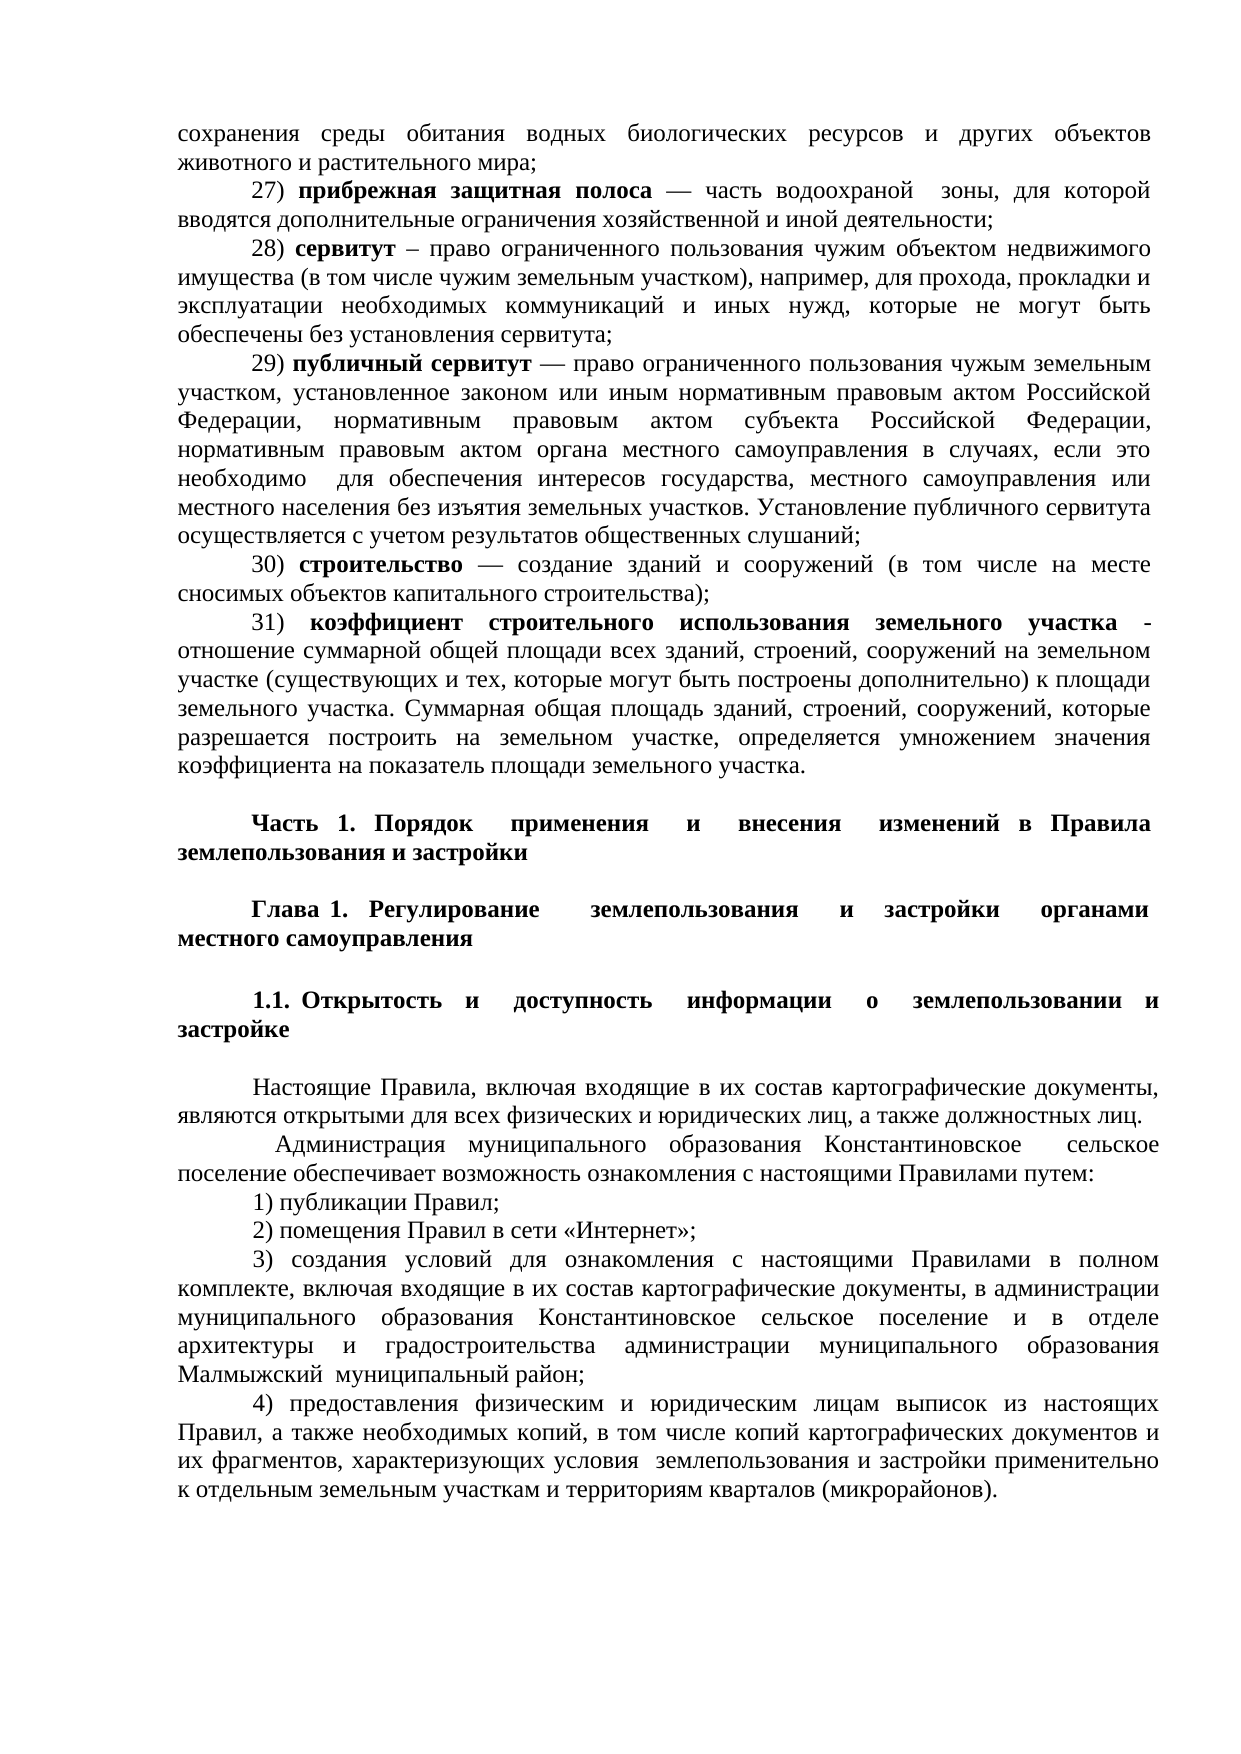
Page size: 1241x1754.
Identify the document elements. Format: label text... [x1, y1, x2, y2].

text 30) строительство — создание зданий и сооружений (в том числе на месте сносимых объектов капитального строительства); [177, 549, 1152, 607]
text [177, 118, 1152, 176]
text Глава 1. Регулирование землепользования и застройки органами местного самоуправления [177, 894, 1152, 952]
text Администрация муниципального образования Константиновское сельское поселение обеспечивает возможность ознакомления с настоящими Правилами путем: [177, 1129, 1160, 1187]
text 4) предоставления физическим и юридическим лицам выписок из настоящих Правил, а также необходимых копий, в том числе копий картографических документов и их фрагментов, характеризующих условия землепользования и застройки применительно к отдельным земельным участкам и территориям кварталов (микрорайонов). [177, 1388, 1160, 1503]
text Настоящие Правила, включая входящие в их состав картографические документы, являются открытыми для всех физических и юридических лиц, а также должностных лиц. [177, 1072, 1160, 1129]
text 3) создания условий для ознакомления с настоящими Правилами в полном комплекте, включая входящие в их состав картографические документы, в администрации муниципального образования Константиновское сельское поселение и в отделе архитектуры и градостроительства администрации муниципального образования Малмыжский муниципальный район; [177, 1244, 1160, 1388]
text 1.1. Открытость и доступность информации о землепользовании и застройке [177, 985, 1160, 1043]
text 1) публикации Правил; [177, 1187, 1160, 1215]
text 31) коэффициент строительного использования земельного участка - отношение суммарной общей площади всех зданий, строений, сооружений на земельном участке (существующих и тех, которые могут быть построены дополнительно) к площади земельного участка. Суммарная общая площадь зданий, строений, сооружений, которые разрешается построить на земельном участке, определяется умножением значения коэффициента на показатель площади земельного участка. [177, 607, 1152, 779]
text 28) сервитут – право ограниченного пользования чужим объектом недвижимого имущества (в том числе чужим земельным участком), например, для прохода, прокладки и эксплуатации необходимых коммуникаций и иных нужд, которые не могут быть обеспечены без установления сервитута; [177, 233, 1152, 348]
text Часть 1. Порядок применения и внесения изменений в Правила землепользования и застройки [177, 808, 1152, 866]
text 27) прибрежная защитная полоса — часть водоохраной зоны, для которой вводятся дополнительные ограничения хозяйственной и иной деятельности; [177, 176, 1152, 233]
text 2) помещения Правил в сети «Интернет»; [177, 1215, 1160, 1244]
text 29) публичный сервитут — право ограниченного пользования чужым земельным участком, установленное законом или иным нормативным правовым актом Российской Федерации, нормативным правовым актом субъекта Российской Федерации, нормативным правовым актом органа местного самоуправления в случаях, если это необходимо для обеспечения интересов государства, местного самоуправления или местного населения без изъятия земельных участков. Установление публичного сервитута осуществляется с учетом результатов общественных слушаний; [177, 348, 1152, 549]
